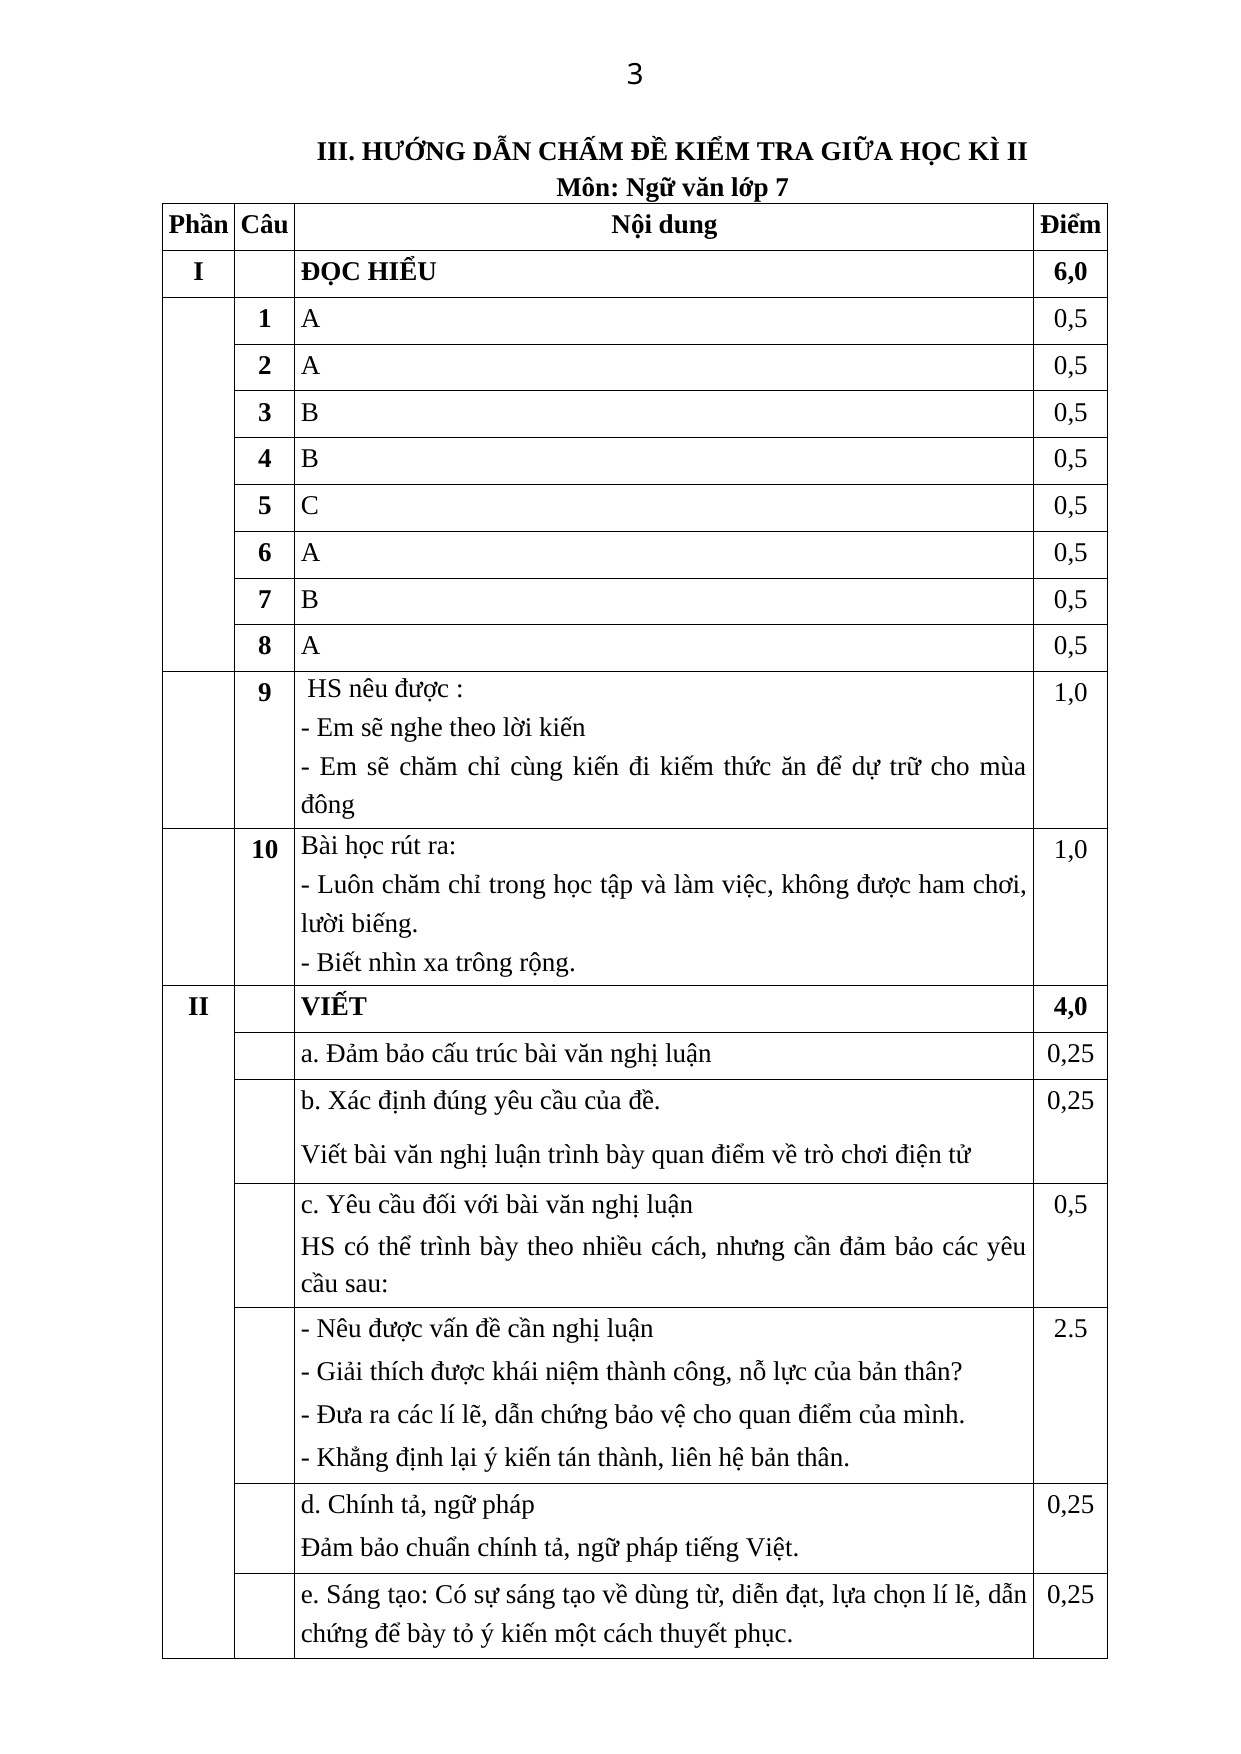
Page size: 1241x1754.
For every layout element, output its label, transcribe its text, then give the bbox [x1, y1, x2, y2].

table_cell 7 [235, 579, 294, 624]
table_cell VIẾT [295, 986, 1033, 1032]
table_cell [163, 298, 234, 671]
table_cell 0,25 [1034, 1574, 1107, 1658]
table_cell b. Xác định đúng yêu cầu của đề. Viết bài văn nghị luận trình bày quan điểm về trò chơi điện tử [295, 1080, 1033, 1183]
table_cell B [295, 579, 1033, 624]
table_cell 9 [235, 672, 294, 828]
table_cell 8 [235, 625, 294, 671]
table_cell 2.5 [1034, 1308, 1107, 1483]
text III. HƯỚNG DẪN CHẤM ĐỀ KIỂM TRA GIỮA HỌC KÌ II [118, 132, 1152, 168]
table_cell - Nêu được vấn đề cần nghị luận - Giải thích được khái niệm thành công, nỗ lực của bản thân? - Đưa ra các lí lẽ, dẫn chứng bảo vệ cho quan điểm của mình. - Khẳng định lại ý kiến tán thành, liên hệ bản thân. [295, 1308, 1033, 1483]
table_cell I [163, 251, 234, 297]
table_cell 0,25 [1034, 1080, 1107, 1183]
table_cell [235, 1484, 294, 1573]
table_header Nội dung [295, 204, 1033, 250]
table_cell d. Chính tả, ngữ pháp Đảm bảo chuẩn chính tả, ngữ pháp tiếng Việt. [295, 1484, 1033, 1573]
table_cell 4 [235, 438, 294, 484]
table_cell 0,5 [1034, 298, 1107, 344]
table_cell c. Yêu cầu đối với bài văn nghị luận HS có thể trình bày theo nhiều cách, nhưng cần đảm bảo các yêu cầu sau: [295, 1184, 1033, 1307]
table_cell [235, 1080, 294, 1183]
table_cell 1,0 [1034, 672, 1107, 828]
table_cell 0,5 [1034, 345, 1107, 390]
table_cell [235, 1033, 294, 1079]
table_cell [235, 251, 294, 297]
table_cell 4,0 [1034, 986, 1107, 1032]
table_cell B [295, 438, 1033, 484]
table_cell 0,25 [1034, 1484, 1107, 1573]
table_cell A [295, 532, 1033, 577]
table_cell HS nêu được : - Em sẽ nghe theo lời kiến - Em sẽ chăm chỉ cùng kiến đi kiếm thức ăn để dự trữ cho mùa đông [295, 672, 1033, 828]
table_cell e. Sáng tạo: Có sự sáng tạo về dùng từ, diễn đạt, lựa chọn lí lẽ, dẫn chứng để bày tỏ ý kiến một cách thuyết phục. [295, 1574, 1033, 1658]
table_cell 10 [235, 829, 294, 985]
table_cell 2 [235, 345, 294, 390]
table_cell a. Đảm bảo cấu trúc bài văn nghị luận [295, 1033, 1033, 1079]
table_cell Bài học rút ra: - Luôn chăm chỉ trong học tập và làm việc, không được ham chơi, lười biếng. - Biết nhìn xa trông rộng. [295, 829, 1033, 985]
table_header Điểm [1034, 204, 1107, 250]
table_cell A [295, 298, 1033, 344]
table_cell 0,5 [1034, 579, 1107, 624]
table_cell 6,0 [1034, 251, 1107, 297]
table_cell 0,5 [1034, 1184, 1107, 1307]
table_cell 0,5 [1034, 485, 1107, 531]
table_cell II [163, 986, 234, 1658]
table_cell 0,5 [1034, 438, 1107, 484]
table_cell [163, 672, 234, 828]
table_cell 1,0 [1034, 829, 1107, 985]
table_cell 0,5 [1034, 625, 1107, 671]
table_cell 5 [235, 485, 294, 531]
table_cell 0,25 [1034, 1033, 1107, 1079]
table_cell [235, 1308, 294, 1483]
table_cell 1 [235, 298, 294, 344]
table_cell A [295, 625, 1033, 671]
table_cell 6 [235, 532, 294, 577]
table_cell 0,5 [1034, 391, 1107, 437]
table_cell 3 [235, 391, 294, 437]
table_header Câu [235, 204, 294, 250]
table_cell [235, 1184, 294, 1307]
table_cell B [295, 391, 1033, 437]
table_cell C [295, 485, 1033, 531]
table_cell ĐỌC HIỂU [295, 251, 1033, 297]
text Môn: Ngữ văn lớp 7 [118, 168, 1152, 203]
table_cell [235, 1574, 294, 1658]
table_cell A [295, 345, 1033, 390]
table_cell [235, 986, 294, 1032]
table_header Phần [163, 204, 234, 250]
table_cell 0,5 [1034, 532, 1107, 577]
table_cell [163, 829, 234, 985]
